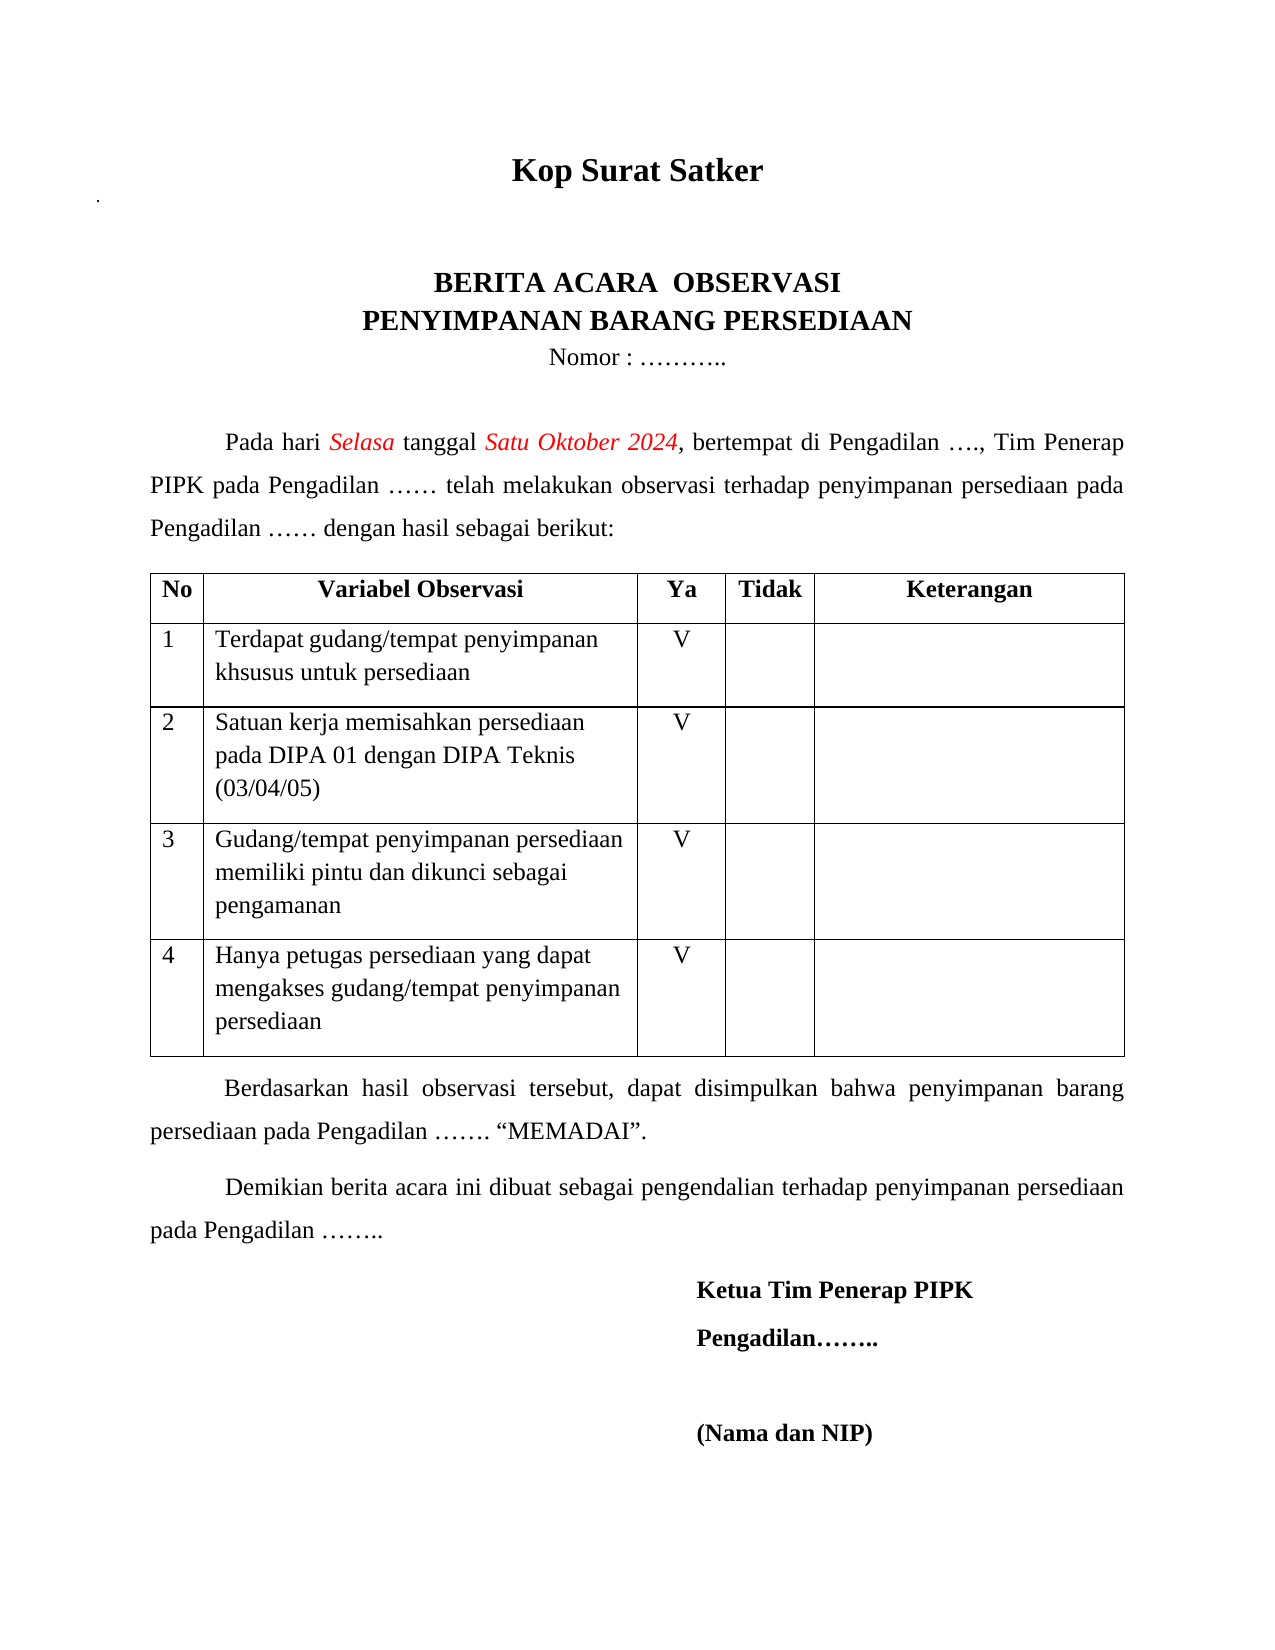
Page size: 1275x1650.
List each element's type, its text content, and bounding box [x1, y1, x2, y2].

table_cell Terdapat gudang/tempat penyimpanan khsusus untuk persediaan [204, 624, 637, 706]
text Kop Surat Satker [150, 150, 1125, 188]
text Pengadilan…….. [621, 1323, 1125, 1351]
table_cell 3 [151, 824, 203, 939]
table_cell [726, 624, 814, 706]
table_cell V [638, 708, 725, 823]
table_header No [151, 574, 203, 623]
text PENYIMPANAN BARANG PERSEDIAAN [150, 303, 1125, 337]
table_cell [726, 940, 814, 1056]
table_header Variabel Observasi [204, 574, 637, 623]
table_cell 4 [151, 940, 203, 1056]
table_cell [815, 708, 1124, 823]
table_cell 2 [151, 708, 203, 823]
table_cell Satuan kerja memisahkan persediaan pada DIPA 01 dengan DIPA Teknis (03/04/05) [204, 708, 637, 823]
table_cell [815, 624, 1124, 706]
text Demikian berita acara ini dibuat sebagai pengendalian terhadap penyimpanan persediaan pada Pengadilan …….. [150, 1172, 1125, 1244]
text (Nama dan NIP) [696, 1418, 1125, 1447]
table_header Keterangan [815, 574, 1124, 623]
text Ketua Tim Penerap PIPK [696, 1275, 1125, 1304]
table_cell [726, 708, 814, 823]
table_cell [815, 824, 1124, 939]
table_cell Gudang/tempat penyimpanan persediaan memiliki pintu dan dikunci sebagai pengamanan [204, 824, 637, 939]
table_cell 1 [151, 624, 203, 706]
text Berdasarkan hasil observasi tersebut, dapat disimpulkan bahwa penyimpanan barang persediaan pada Pengadilan ……. “MEMADAI”. [150, 1073, 1125, 1145]
table_cell V [638, 940, 725, 1056]
table_cell V [638, 624, 725, 706]
text BERITA ACARA OBSERVASI [150, 265, 1125, 298]
table_cell [726, 824, 814, 939]
table_cell V [638, 824, 725, 939]
table_cell Hanya petugas persediaan yang dapat mengakses gudang/tempat penyimpanan persediaan [204, 940, 637, 1056]
table_header Ya [638, 574, 725, 623]
text Nomor : ……….. [150, 342, 1125, 413]
text Pada hari Selasa tanggal Satu Oktober 2024, bertempat di Pengadilan …., Tim Penerap PIPK pada Pengadilan …… telah melakukan observasi terhadap penyimpanan persediaan pada Pengadilan …… dengan hasil sebagai berikut: [150, 427, 1125, 542]
table_header Tidak [726, 574, 814, 623]
table_cell [815, 940, 1124, 1056]
